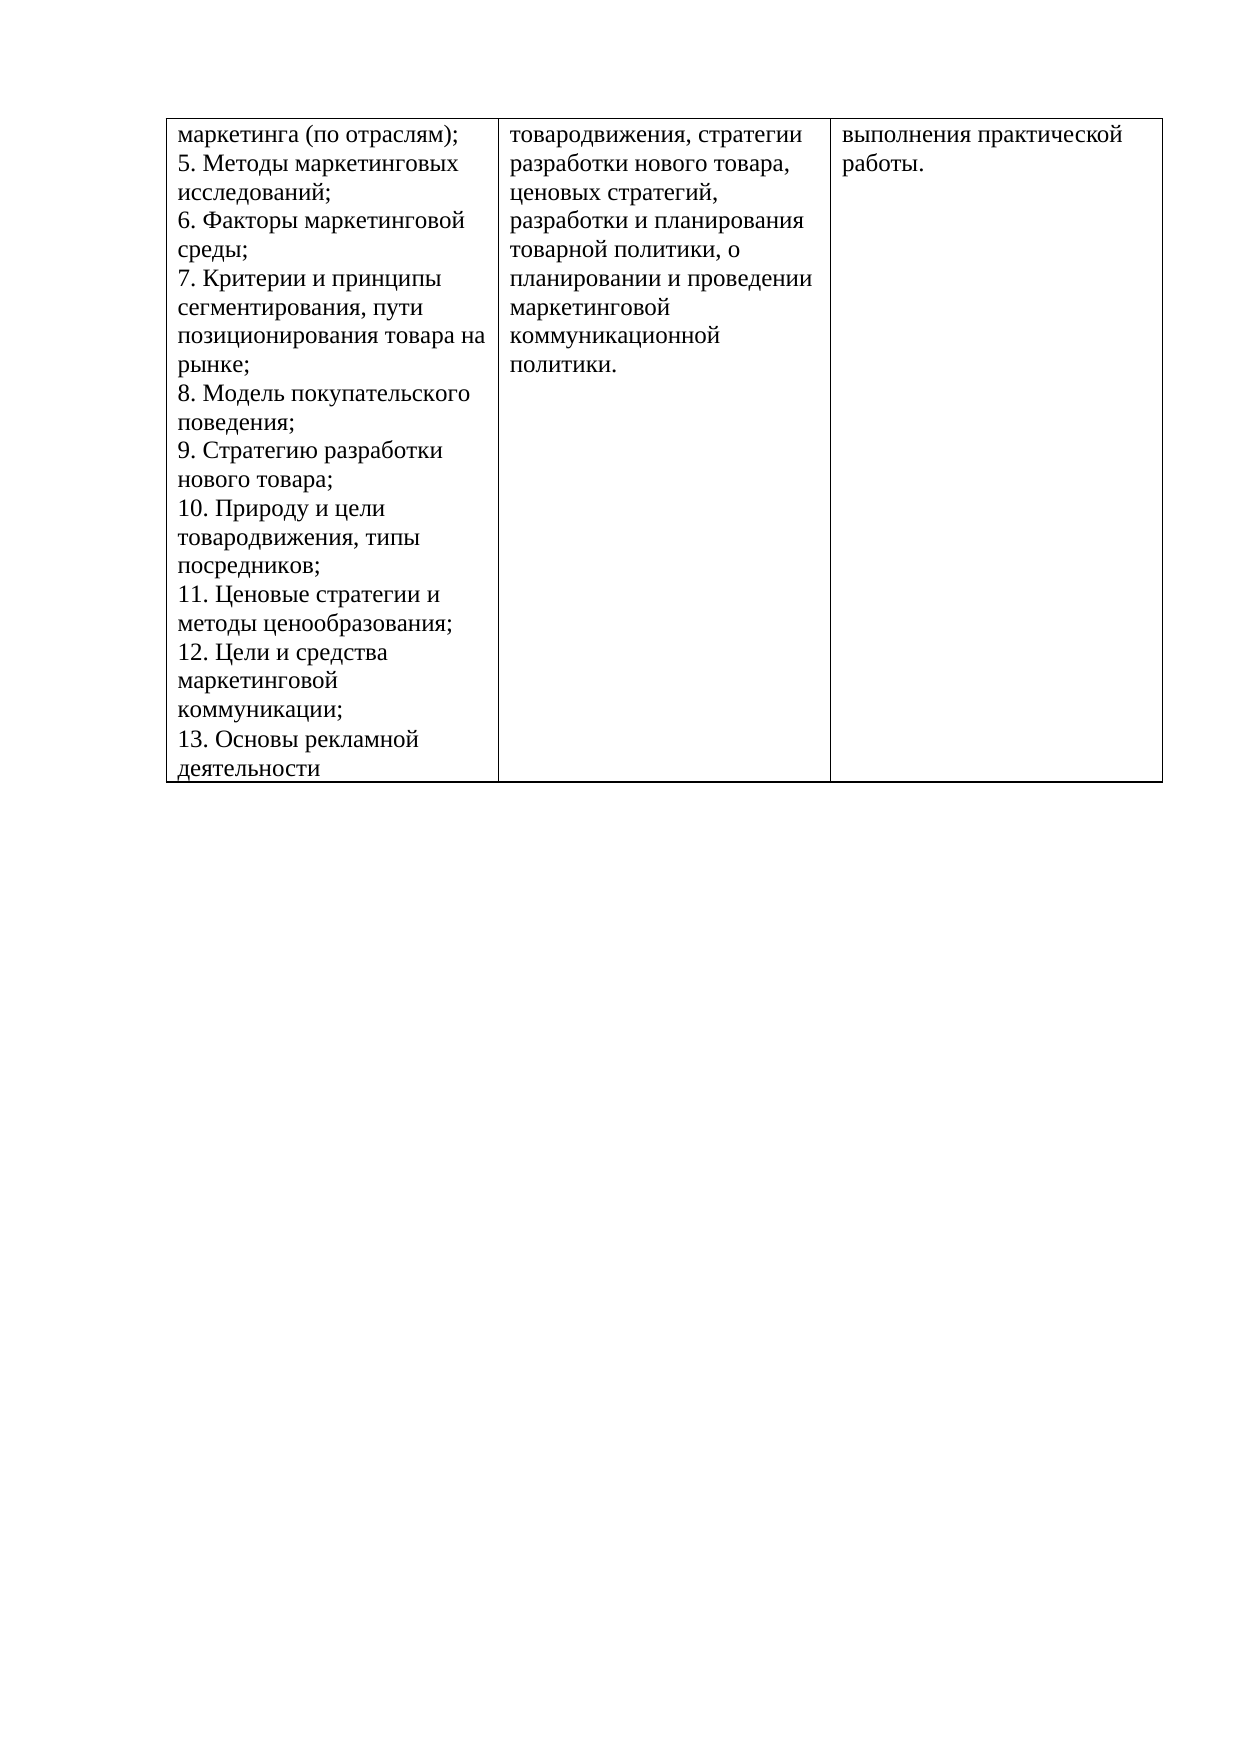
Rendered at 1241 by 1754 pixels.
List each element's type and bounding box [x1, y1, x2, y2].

table_cell [831, 119, 1162, 781]
table_cell [499, 119, 830, 781]
table_cell [167, 119, 498, 781]
